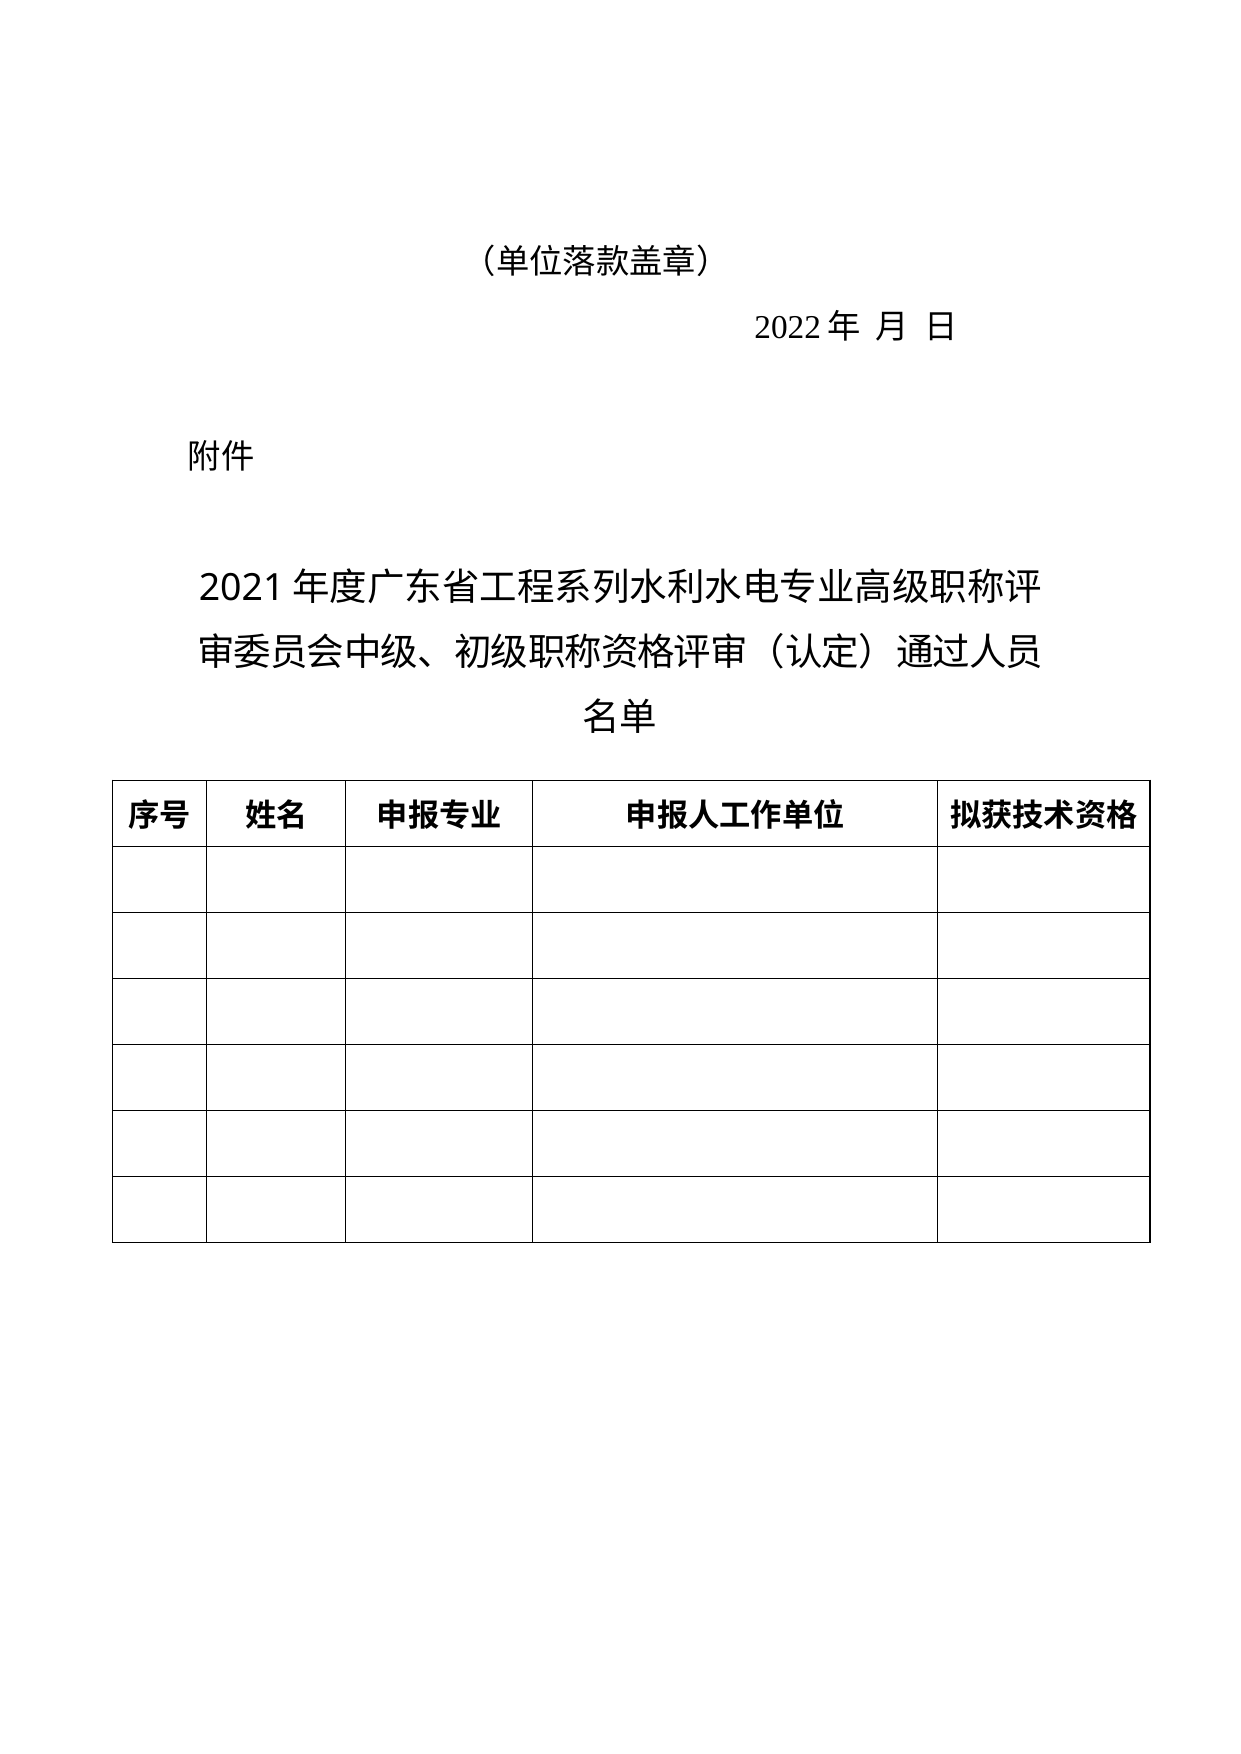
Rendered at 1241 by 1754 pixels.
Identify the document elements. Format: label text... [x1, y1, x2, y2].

text 2021年度广东省工程系列水利水电专业高级职称评审委员会中级、初级职称资格评审（认定）通过人员名单 [187, 552, 1053, 747]
table_header 序号 [113, 781, 206, 846]
table_cell [113, 1111, 206, 1176]
table_cell [346, 913, 532, 978]
table_cell [113, 979, 206, 1044]
table_cell [113, 847, 206, 912]
table_cell [207, 979, 345, 1044]
text 附件 [187, 422, 1053, 487]
table_cell [533, 847, 937, 912]
table_cell [207, 1177, 345, 1242]
table_cell [346, 1045, 532, 1110]
table_cell [346, 847, 532, 912]
table_cell [346, 1177, 532, 1242]
table_cell [938, 1111, 1149, 1176]
table_cell [207, 1045, 345, 1110]
table_cell [207, 1111, 345, 1176]
table_cell [938, 979, 1149, 1044]
table_header 申报人工作单位 [533, 781, 937, 846]
table_cell [533, 1177, 937, 1242]
text （单位落款盖章） [187, 227, 1053, 292]
table_header 拟获技术资格 [938, 781, 1149, 846]
table_cell [938, 913, 1149, 978]
table_cell [938, 1045, 1149, 1110]
table_cell [207, 847, 345, 912]
table_cell [533, 1111, 937, 1176]
table_cell [938, 1177, 1149, 1242]
table_cell [346, 979, 532, 1044]
text 2022年 月 日 [187, 292, 1053, 357]
table_cell [938, 847, 1149, 912]
table_cell [533, 979, 937, 1044]
table_cell [346, 1111, 532, 1176]
table_header 姓名 [207, 781, 345, 846]
table_cell [113, 1177, 206, 1242]
table_header 申报专业 [346, 781, 532, 846]
table_cell [533, 1045, 937, 1110]
table_cell [113, 1045, 206, 1110]
table_cell [207, 913, 345, 978]
table_cell [113, 913, 206, 978]
table_cell [533, 913, 937, 978]
